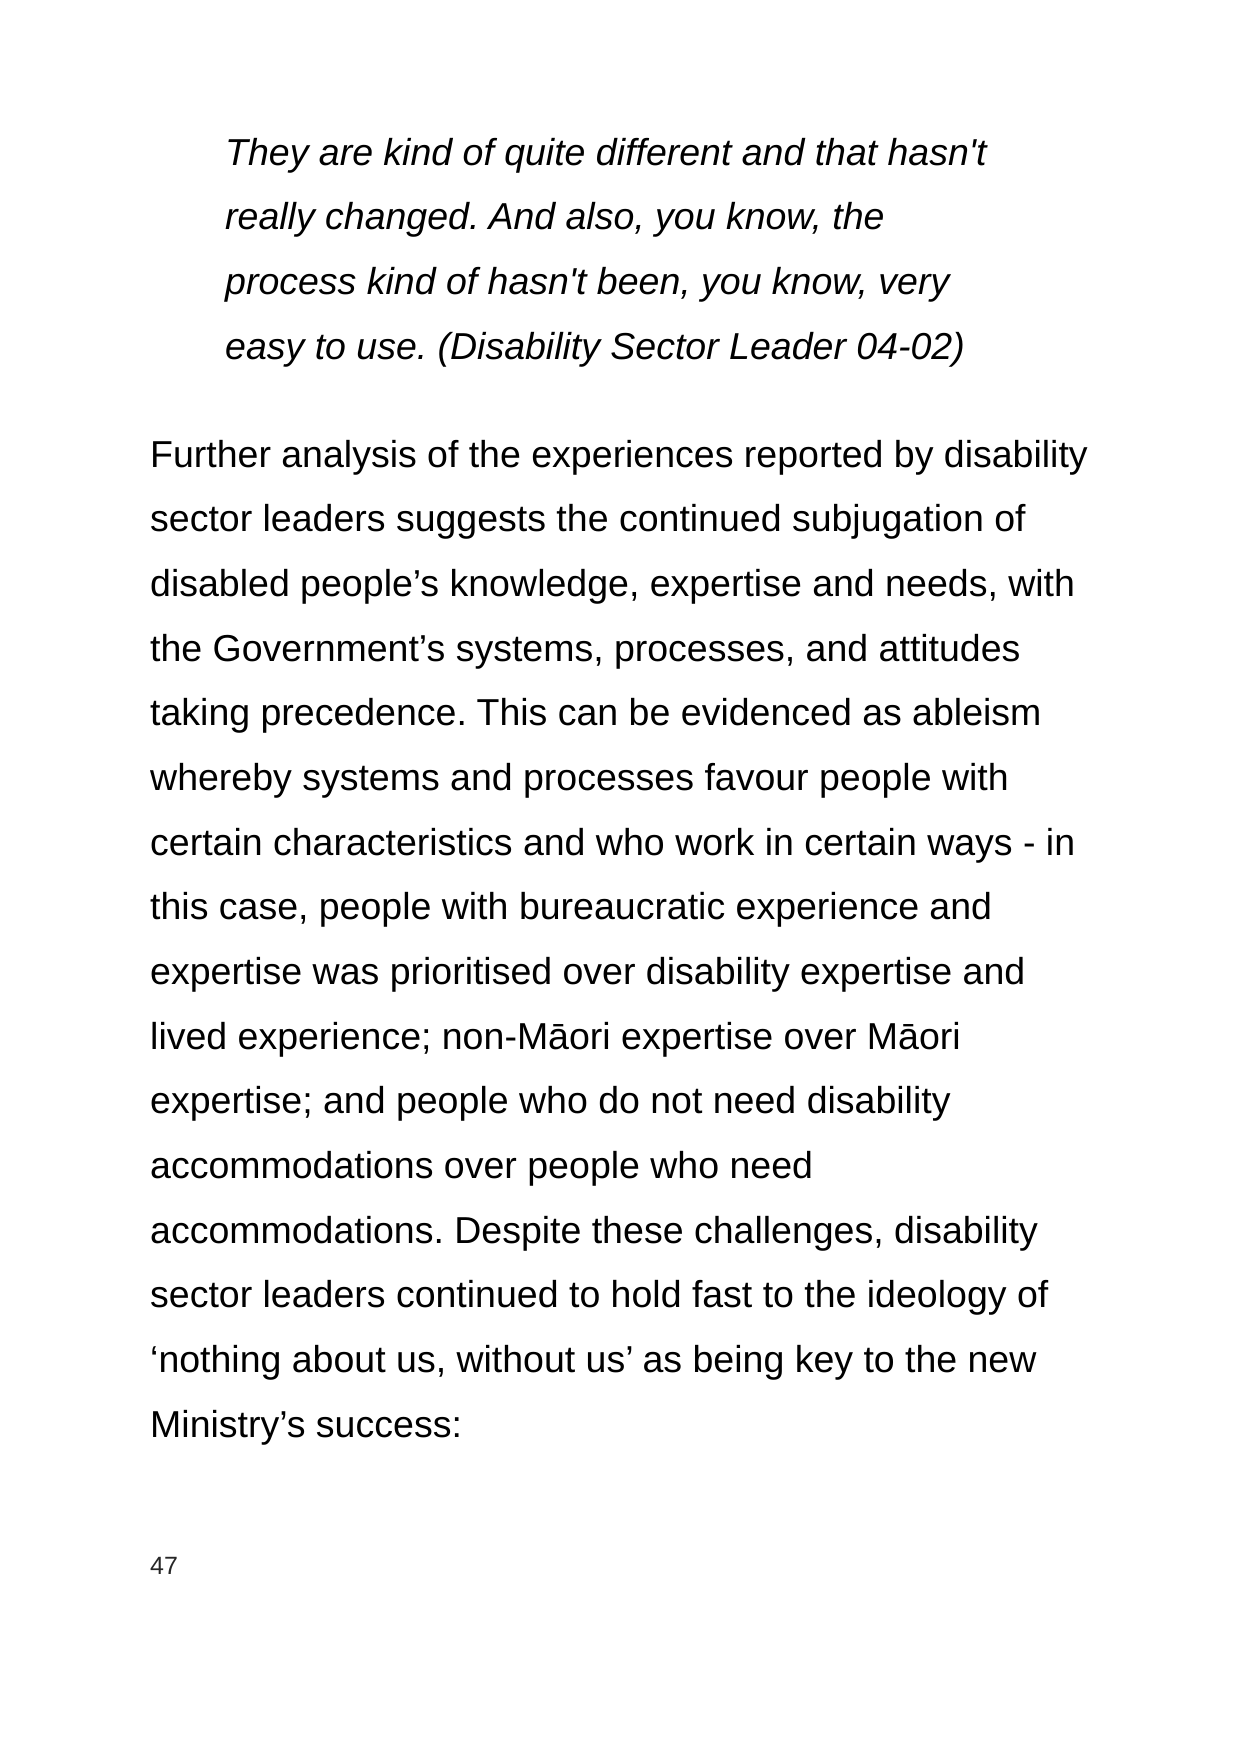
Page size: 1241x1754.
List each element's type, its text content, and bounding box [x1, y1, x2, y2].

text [225, 130, 1024, 367]
text Further analysis of the experiences reported by disability sector leaders suggests the continued subjugation of disabled people’s knowledge, expertise and needs, with the Government’s systems, processes, and attitudes taking precedence. This can be evidenced as ableism whereby systems and processes favour people with certain characteristics and who work in certain ways - in this case, people with bureaucratic experience and expertise was prioritised over disability expertise and lived experience; non-Māori expertise over Māori expertise; and people who do not need disability accommodations over people who need accommodations. Despite these challenges, disability sector leaders continued to hold fast to the ideology of ‘nothing about us, without us’ as being key to the new Ministry’s success: [150, 432, 1090, 1445]
